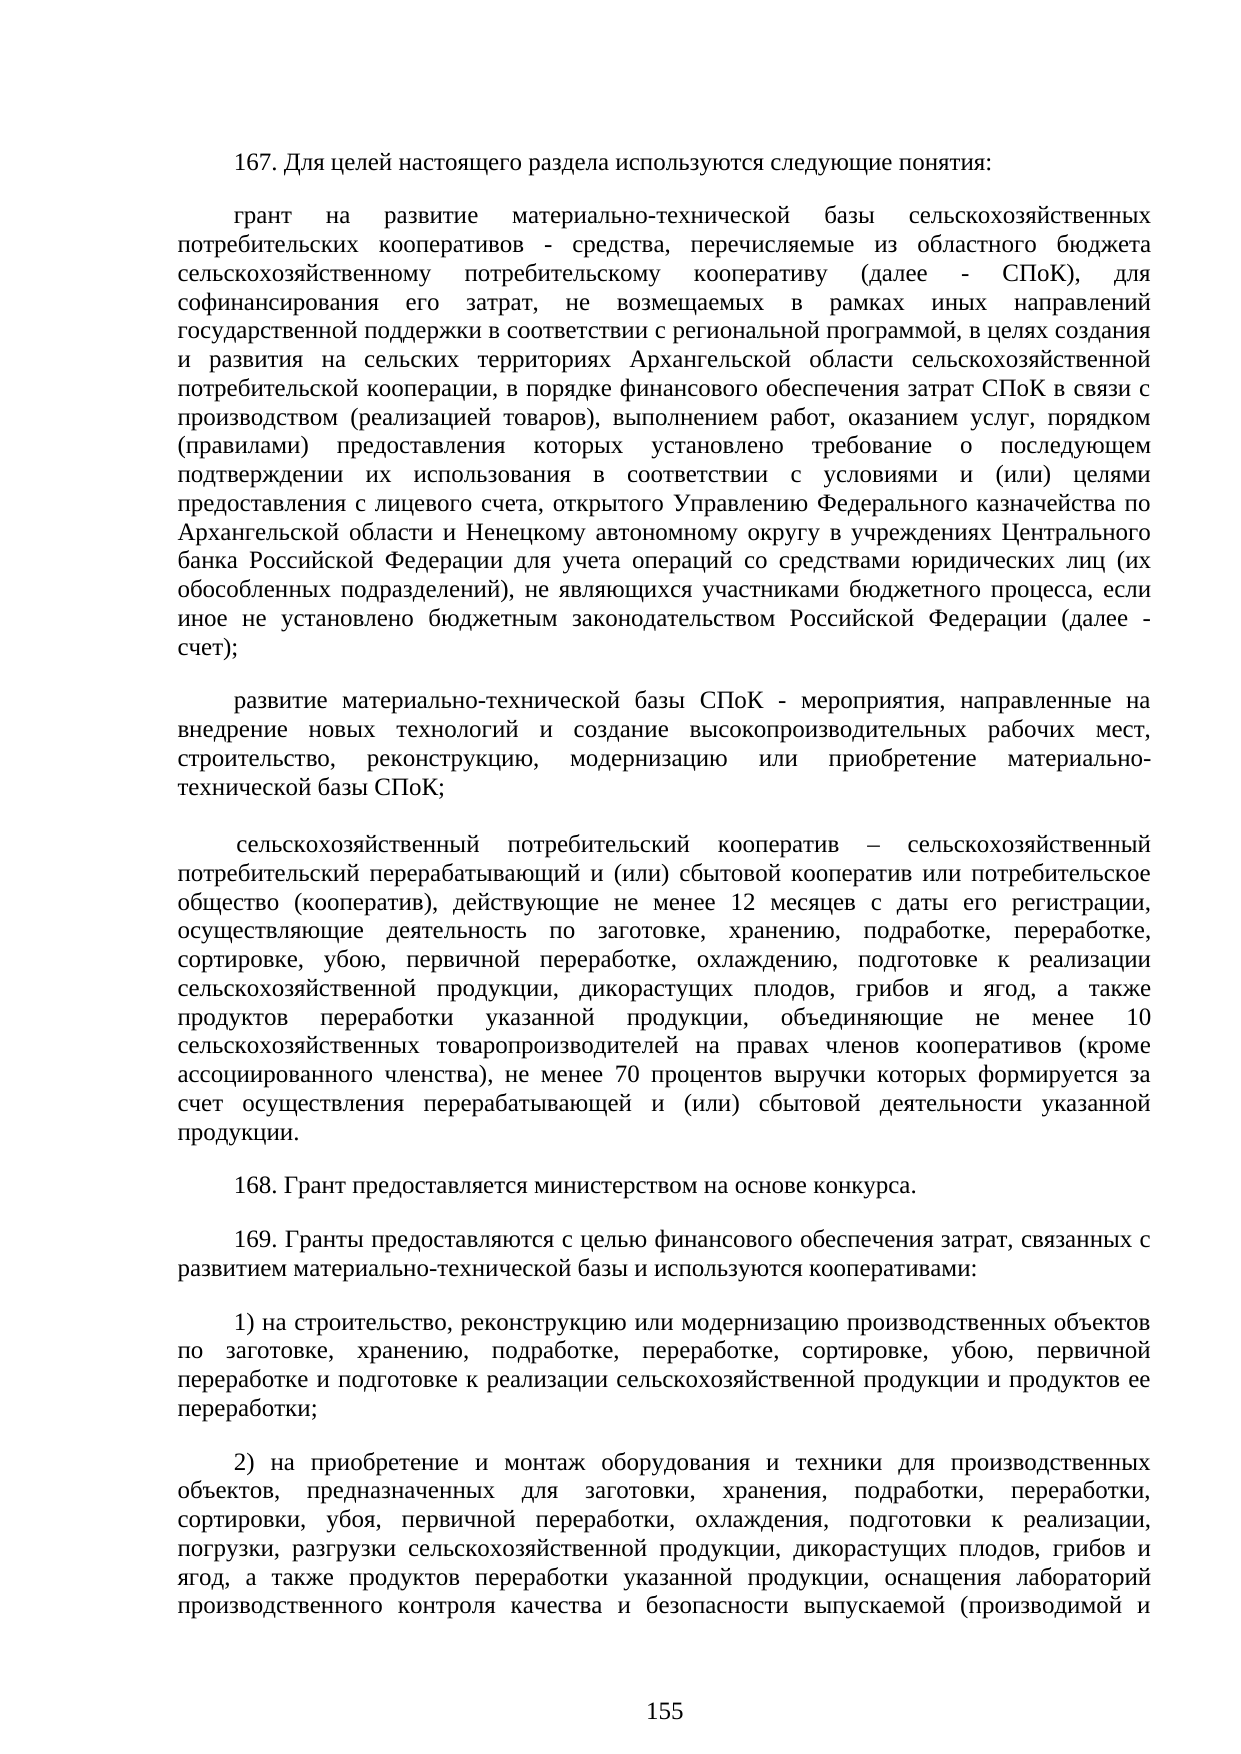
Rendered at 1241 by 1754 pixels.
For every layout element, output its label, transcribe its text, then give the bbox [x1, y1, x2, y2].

text 167. Для целей настоящего раздела используются следующие понятия: [177, 147, 1152, 176]
text 169. Гранты предоставляются с целью финансового обеспечения затрат, связанных с развитием материально-технической базы и используются кооперативами: [177, 1224, 1152, 1282]
text 1) на строительство, реконструкцию или модернизацию производственных объектов по заготовке, хранению, подработке, переработке, сортировке, убою, первичной переработке и подготовке к реализации сельскохозяйственной продукции и продуктов ее переработки; [177, 1307, 1152, 1422]
text сельскохозяйственный потребительский кооператив – сельскохозяйственный потребительский перерабатывающий и (или) сбытовой кооператив или потребительское общество (кооператив), действующие не менее 12 месяцев с даты его регистрации, осуществляющие деятельность по заготовке, хранению, подработке, переработке, сортировке, убою, первичной переработке, охлаждению, подготовке к реализации сельскохозяйственной продукции, дикорастущих плодов, грибов и ягод, а также продуктов переработки указанной продукции, объединяющие не менее 10 сельскохозяйственных товаропроизводителей на правах членов кооперативов (кроме ассоциированного членства), не менее 70 процентов выручки которых формируется за счет осуществления перерабатывающей и (или) сбытовой деятельности указанной продукции. [177, 829, 1152, 1146]
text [177, 1447, 1152, 1619]
text 168. Грант предоставляется министерством на основе конкурса. [177, 1171, 1152, 1199]
text развитие материально-технической базы СПоК - мероприятия, направленные на внедрение новых технологий и создание высокопроизводительных рабочих мест, строительство, реконструкцию, модернизацию или приобретение материально-технической базы СПоК; [177, 686, 1152, 801]
text грант на развитие материально-технической базы сельскохозяйственных потребительских кооперативов - средства, перечисляемые из областного бюджета сельскохозяйственному потребительскому кооперативу (далее - СПоК), для софинансирования его затрат, не возмещаемых в рамках иных направлений государственной поддержки в соответствии с региональной программой, в целях создания и развития на сельских территориях Архангельской области сельскохозяйственной потребительской кооперации, в порядке финансового обеспечения затрат СПоК в связи с производством (реализацией товаров), выполнением работ, оказанием услуг, порядком (правилами) предоставления которых установлено требование о последующем подтверждении их использования в соответствии с условиями и (или) целями предоставления с лицевого счета, открытого Управлению Федерального казначейства по Архангельской области и Ненецкому автономному округу в учреждениях Центрального банка Российской Федерации для учета операций со средствами юридических лиц (их обособленных подразделений), не являющихся участниками бюджетного процесса, если иное не установлено бюджетным законодательством Российской Федерации (далее - счет); [177, 201, 1152, 661]
